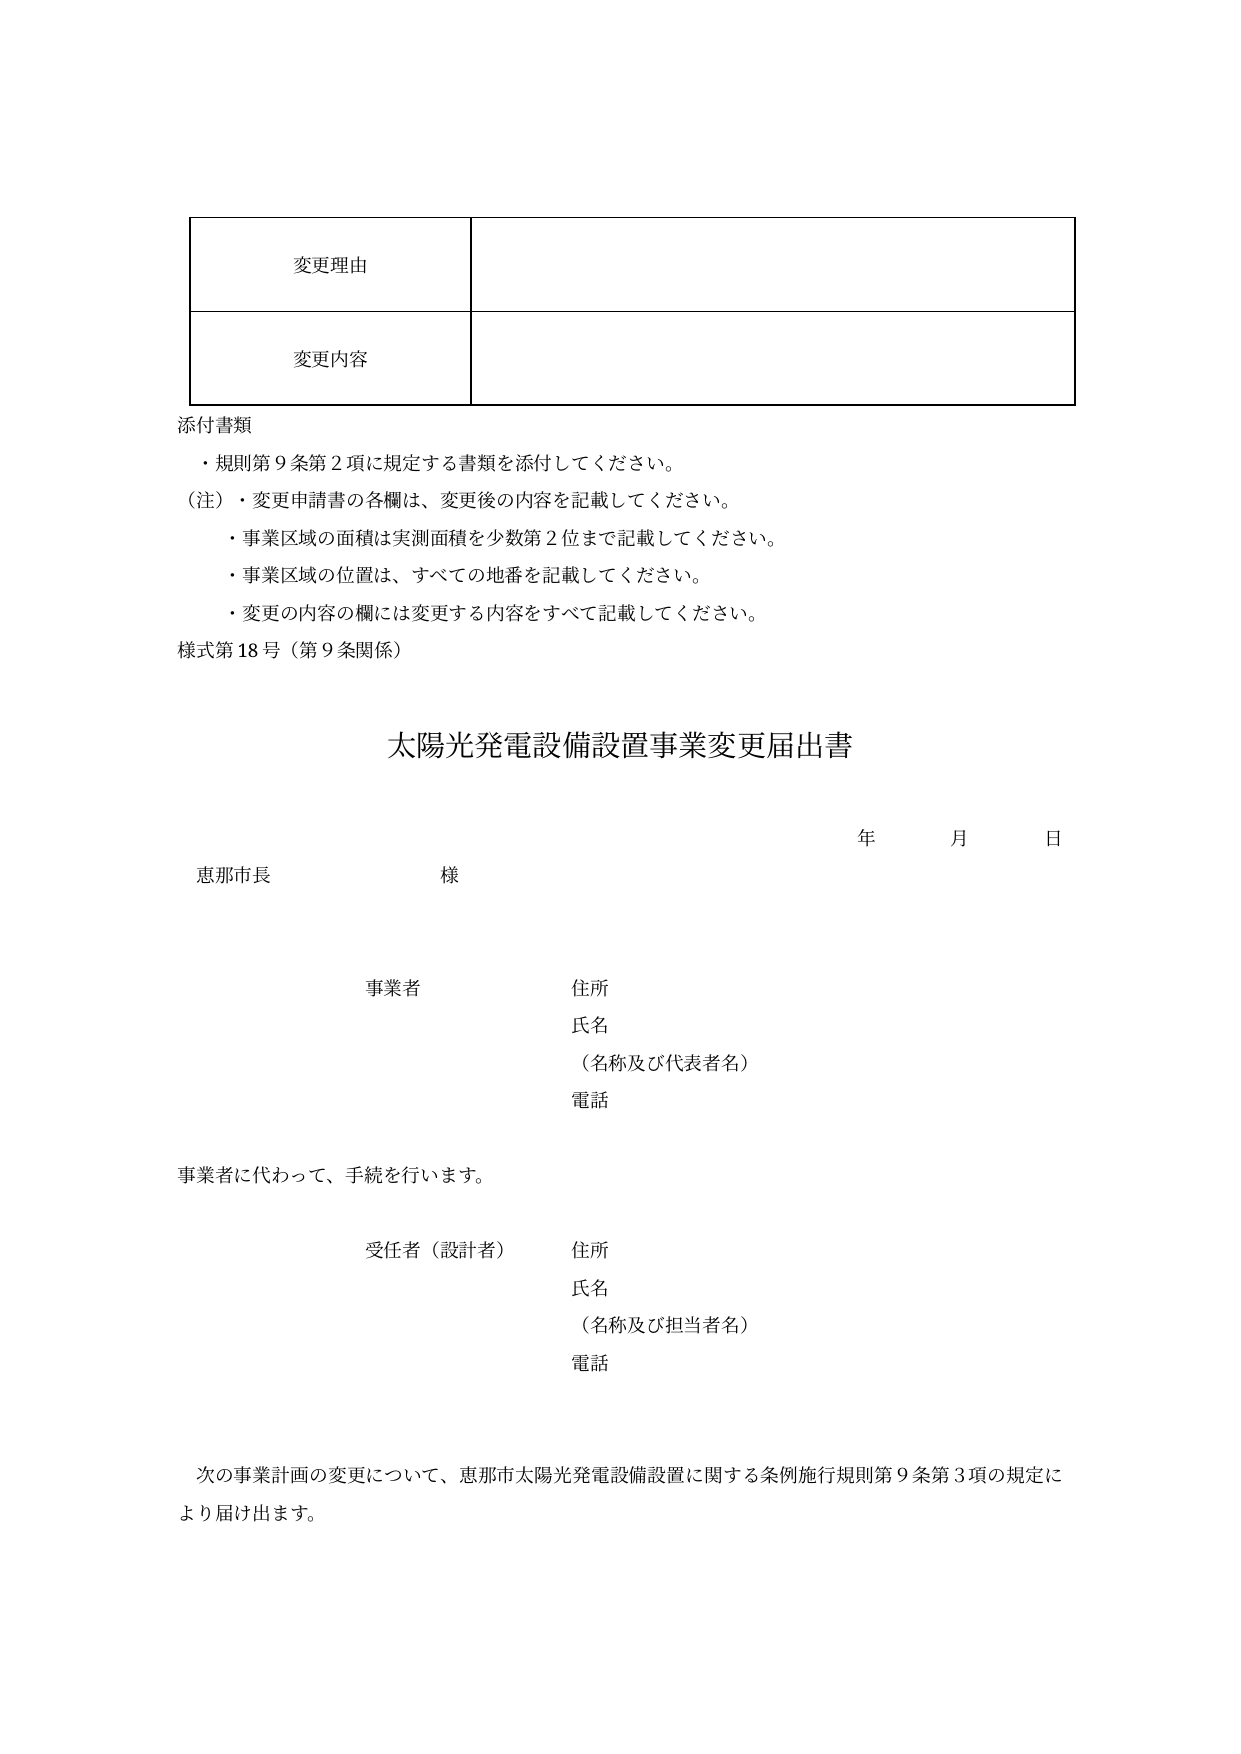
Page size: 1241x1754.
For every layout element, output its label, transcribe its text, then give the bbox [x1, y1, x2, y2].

text ・事業区域の面積は実測面積を少数第２位まで記載してください。 [177, 518, 1063, 556]
text 事業者に代わって、手続を行います。 [177, 1156, 1063, 1193]
text （名称及び代表者名） [177, 1043, 1063, 1081]
text 年 月 日 [177, 818, 1063, 856]
text （名称及び担当者名） [177, 1306, 1063, 1343]
text ・規則第９条第２項に規定する書類を添付してください。 [177, 443, 1063, 481]
table_cell [472, 218, 1074, 311]
text 受任者（設計者） 住所 [177, 1231, 1063, 1268]
text 恵那市長 様 [177, 856, 1063, 893]
text 電話 [177, 1081, 1063, 1118]
text 事業者 住所 [177, 968, 1063, 1006]
table_cell 変更理由 [191, 218, 470, 311]
table_cell [472, 312, 1074, 404]
text 電話 [177, 1343, 1063, 1381]
text 氏名 [177, 1268, 1063, 1306]
text 氏名 [177, 1006, 1063, 1043]
table_cell 変更内容 [191, 312, 470, 404]
text （注）・変更申請書の各欄は、変更後の内容を記載してください。 [177, 481, 1063, 518]
text 様式第18号（第９条関係） [177, 631, 1063, 668]
text ・事業区域の位置は、すべての地番を記載してください。 [177, 556, 1063, 593]
text 太陽光発電設備設置事業変更届出書 [177, 706, 1063, 781]
text ・変更の内容の欄には変更する内容をすべて記載してください。 [177, 593, 1063, 631]
text 添付書類 [177, 406, 1063, 443]
text 次の事業計画の変更について、恵那市太陽光発電設備設置に関する条例施行規則第９条第３項の規定により届け出ます。 [177, 1456, 1063, 1531]
